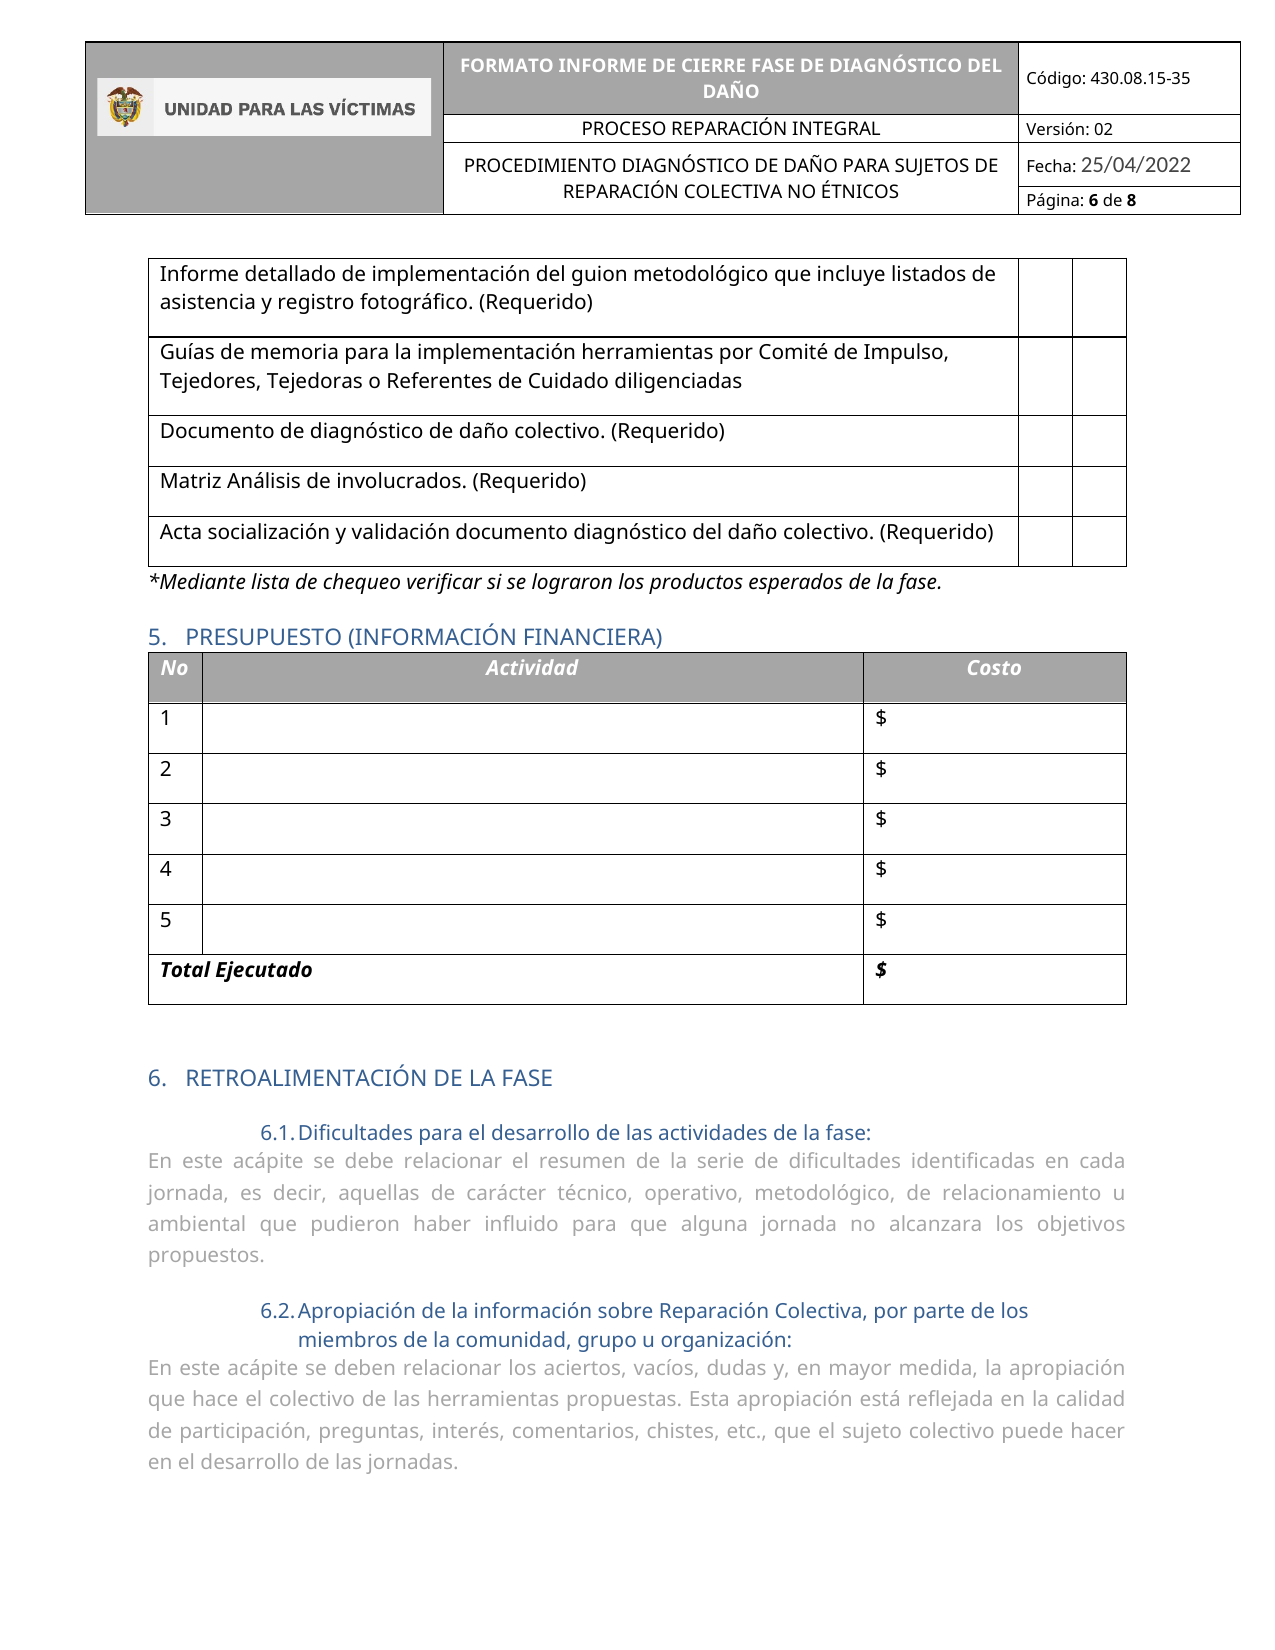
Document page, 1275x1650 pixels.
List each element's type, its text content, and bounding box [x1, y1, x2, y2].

table_header Actividad [203, 653, 863, 702]
table_cell [1073, 416, 1126, 466]
subtitle Dificultades para el desarrollo de las actividades de la fase: [260, 1118, 1127, 1146]
subtitle Apropiación de la información sobre Reparación Colectiva, por parte de los miembros de la comunidad, grupo u organización: [260, 1296, 1127, 1353]
table_cell [1019, 517, 1072, 566]
table_cell [203, 905, 863, 954]
table_cell Informe detallado de implementación del guion metodológico que incluye listados de asistencia y registro fotográfico. (Requerido) [149, 259, 1018, 336]
table_cell Matriz Análisis de involucrados. (Requerido) [149, 467, 1018, 516]
table_cell [1073, 338, 1126, 415]
table_cell [1019, 259, 1072, 336]
table_cell [1073, 517, 1126, 566]
table_cell [203, 754, 863, 803]
table_cell $ [864, 955, 1126, 1004]
text En este acápite se debe relacionar el resumen de la serie de dificultades identificadas en cada jornada, es decir, aquellas de carácter técnico, operativo, metodológico, de relacionamiento u ambiental que pudieron haber influido para que alguna jornada no alcanzara los objetivos propuestos. [148, 1146, 1127, 1268]
table_cell 3 [149, 804, 202, 853]
table_cell 1 [149, 704, 202, 753]
table_cell $ [864, 754, 1126, 803]
text *Mediante lista de chequeo verificar si se lograron los productos esperados de la fase. [148, 567, 1127, 596]
table_cell [203, 804, 863, 853]
table_cell [203, 704, 863, 753]
table_cell $ [864, 804, 1126, 853]
table_cell Guías de memoria para la implementación herramientas por Comité de Impulso, Tejedores, Tejedoras o Referentes de Cuidado diligenciadas [149, 338, 1018, 415]
table_header Costo [864, 653, 1126, 702]
table_cell 5 [149, 905, 202, 954]
table_cell Acta socialización y validación documento diagnóstico del daño colectivo. (Requerido) [149, 517, 1018, 566]
table_cell Total Ejecutado [149, 955, 863, 1004]
table_cell Documento de diagnóstico de daño colectivo. (Requerido) [149, 416, 1018, 466]
table_cell [1019, 338, 1072, 415]
table_cell [1019, 416, 1072, 466]
table_cell 2 [149, 754, 202, 803]
subtitle PRESUPUESTO (INFORMACIÓN FINANCIERA) [148, 621, 1127, 652]
table_cell [1073, 259, 1126, 336]
text En este acápite se deben relacionar los aciertos, vacíos, dudas y, en mayor medida, la apropiación que hace el colectivo de las herramientas propuestas. Esta apropiación está reflejada en la calidad de participación, preguntas, interés, comentarios, chistes, etc., que el sujeto colectivo puede hacer en el desarrollo de las jornadas. [148, 1353, 1127, 1475]
table_cell $ [864, 704, 1126, 753]
table_cell [203, 855, 863, 904]
picture [97, 78, 432, 136]
subtitle RETROALIMENTACIÓN DE LA FASE [148, 1062, 1127, 1093]
table_header No [149, 653, 202, 702]
table_cell $ [864, 905, 1126, 954]
table_cell [1073, 467, 1126, 516]
table_cell 4 [149, 855, 202, 904]
table_cell [1019, 467, 1072, 516]
table_cell $ [864, 855, 1126, 904]
